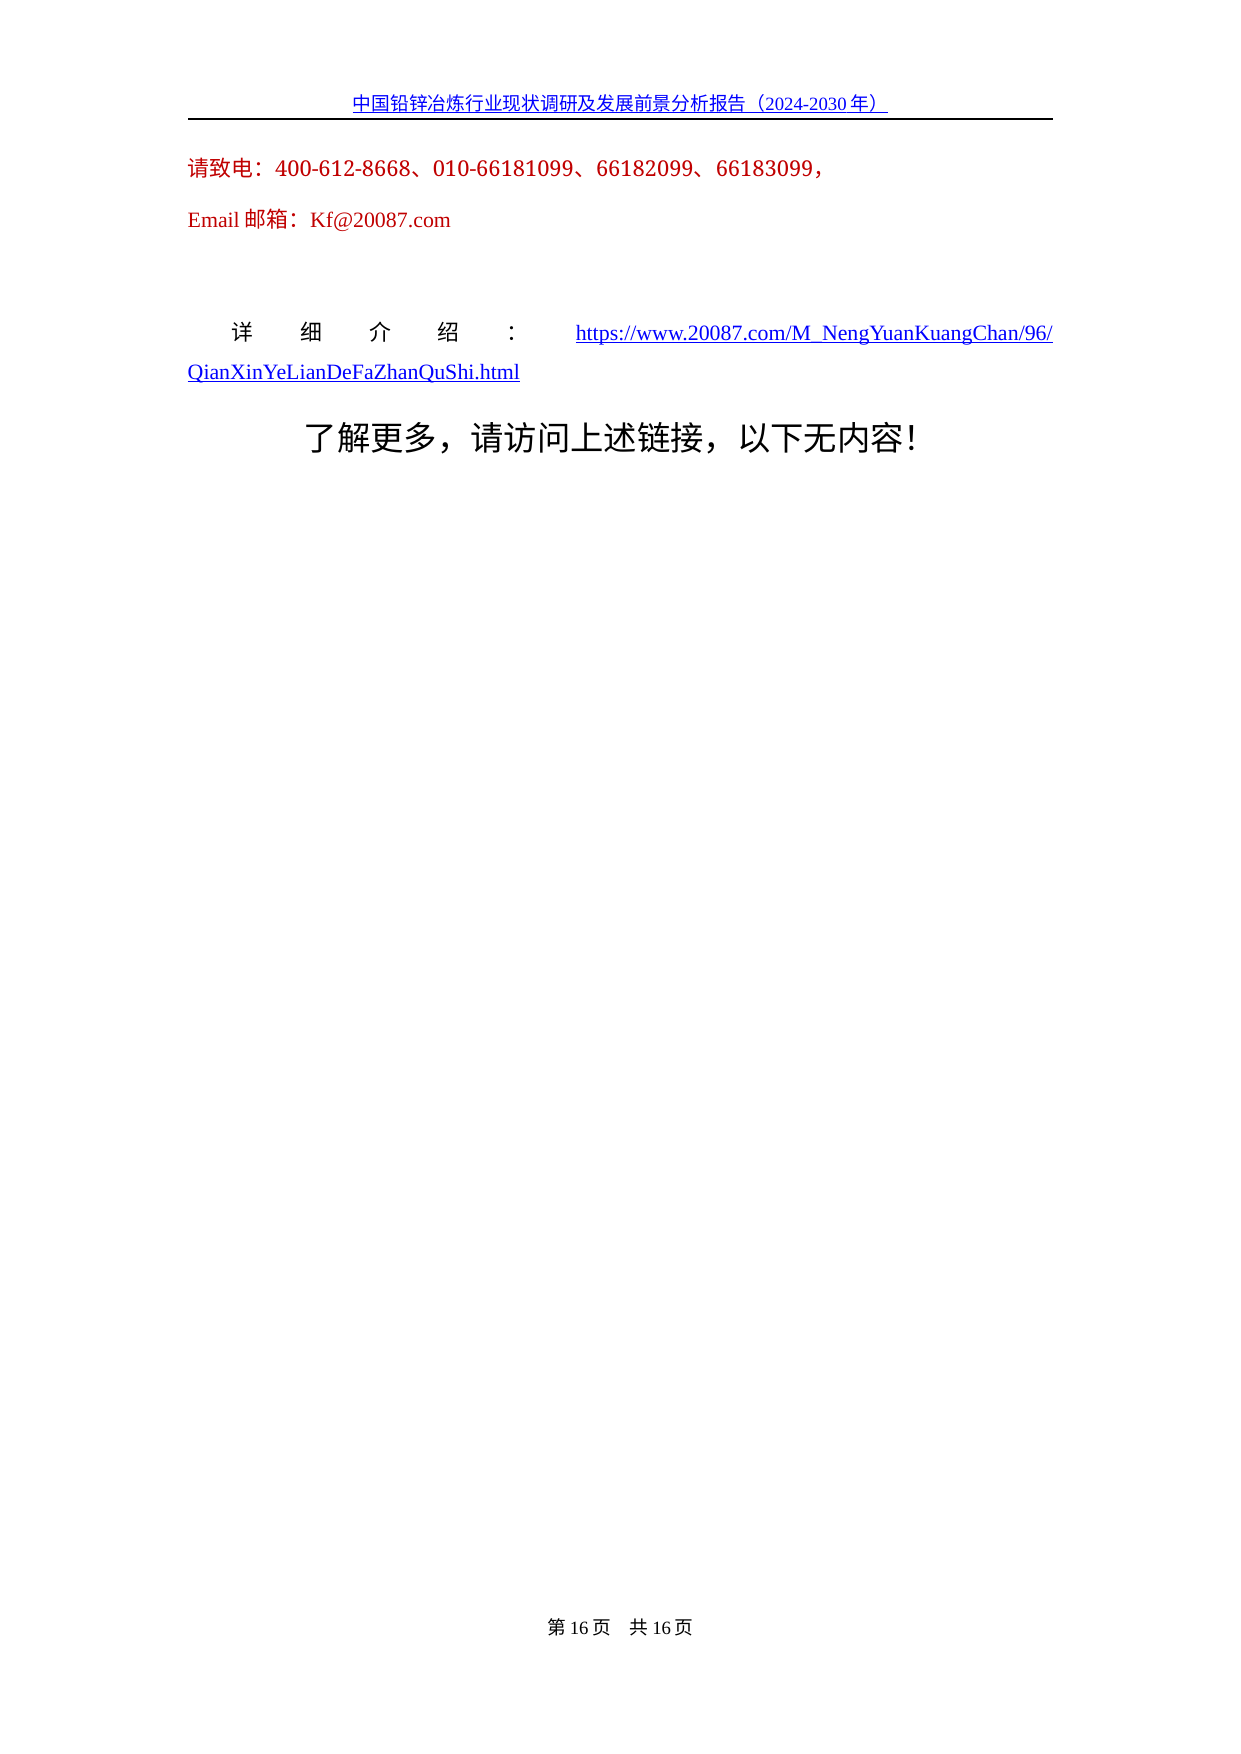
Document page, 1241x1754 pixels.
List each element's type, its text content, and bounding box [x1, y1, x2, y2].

title 了解更多，请访问上述链接，以下无内容！ [187, 404, 1053, 469]
text 详细介绍：https://www.20087.com/M_NengYuanKuangChan/96/QianXinYeLianDeFaZhanQuShi.html [187, 315, 1053, 388]
text 请致电：400-612-8668、010-66181099、66182099、66183099， [187, 150, 1053, 183]
text Email邮箱：Kf@20087.com [187, 202, 1053, 234]
